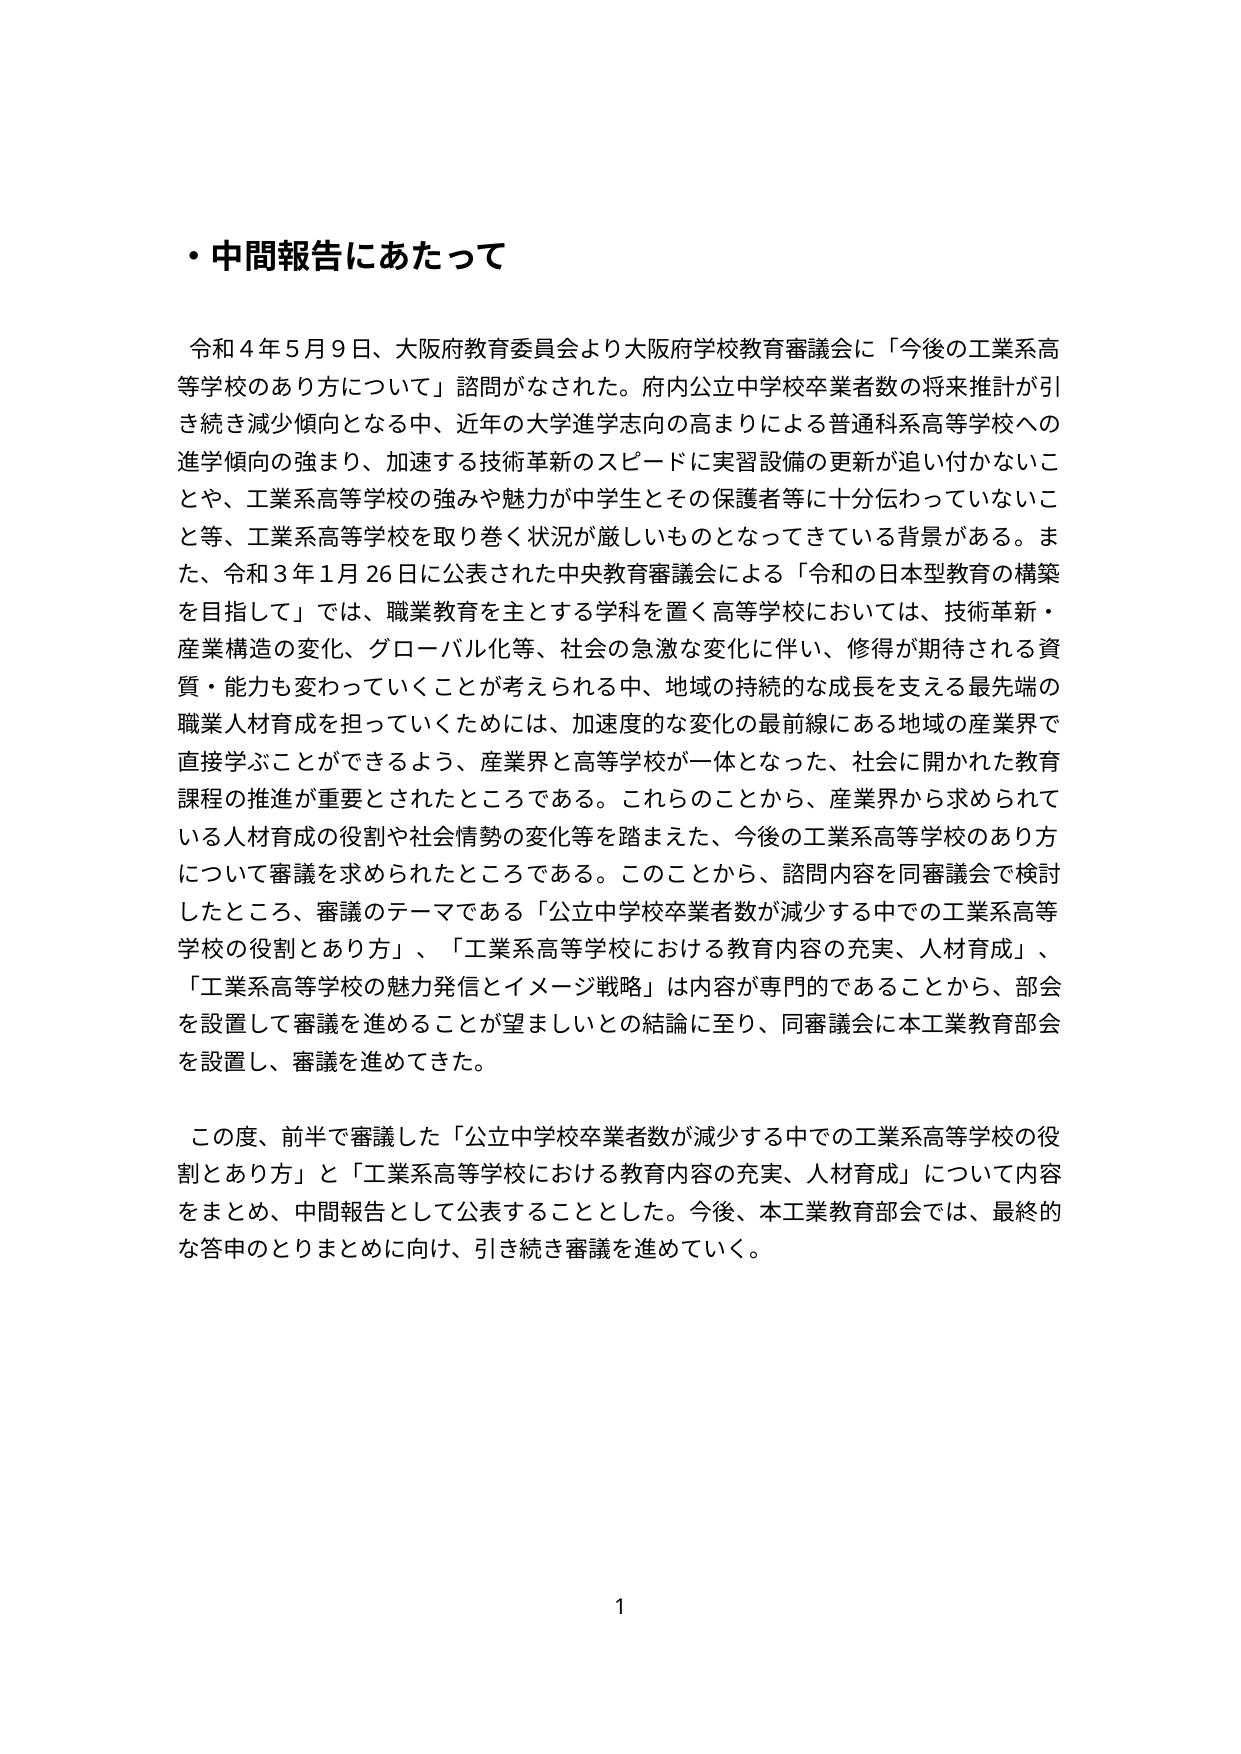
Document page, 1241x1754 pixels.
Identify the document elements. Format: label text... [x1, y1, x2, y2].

text 令和４年５月９日、大阪府教育委員会より大阪府学校教育審議会に「今後の工業系高等学校のあり方について」諮問がなされた。府内公立中学校卒業者数の将来推計が引き続き減少傾向となる中、近年の大学進学志向の高まりによる普通科系高等学校への進学傾向の強まり、加速する技術革新のスピードに実習設備の更新が追い付かないことや、工業系高等学校の強みや魅力が中学生とその保護者等に十分伝わっていないこと等、工業系高等学校を取り巻く状況が厳しいものとなってきている背景がある。また、令和３年１月26日に公表された中央教育審議会による「令和の日本型教育の構築を目指して」では、職業教育を主とする学科を置く高等学校においては、技術革新・産業構造の変化、グローバル化等、社会の急激な変化に伴い、修得が期待される資質・能力も変わっていくことが考えられる中、地域の持続的な成長を支える最先端の職業人材育成を担っていくためには、加速度的な変化の最前線にある地域の産業界で直接学ぶことができるよう、産業界と高等学校が一体となった、社会に開かれた教育課程の推進が重要とされたところである。これらのことから、産業界から求められている人材育成の役割や社会情勢の変化等を踏まえた、今後の工業系高等学校のあり方について審議を求められたところである。このことから、諮問内容を同審議会で検討したところ、審議のテーマである「公立中学校卒業者数が減少する中での工業系高等学校の役割とあり方」、「工業系高等学校における教育内容の充実、人材育成」、「工業系高等学校の魅力発信とイメージ戦略」は内容が専門的であることから、部会を設置して審議を進めることが望ましいとの結論に至り、同審議会に本工業教育部会を設置し、審議を進めてきた。 [177, 329, 1063, 1079]
text ・中間報告にあたって [177, 217, 1063, 292]
text この度、前半で審議した「公立中学校卒業者数が減少する中での工業系高等学校の役割とあり方」と「工業系高等学校における教育内容の充実、人材育成」について内容をまとめ、中間報告として公表することとした。今後、本工業教育部会では、最終的な答申のとりまとめに向け、引き続き審議を進めていく。 [177, 1117, 1063, 1267]
